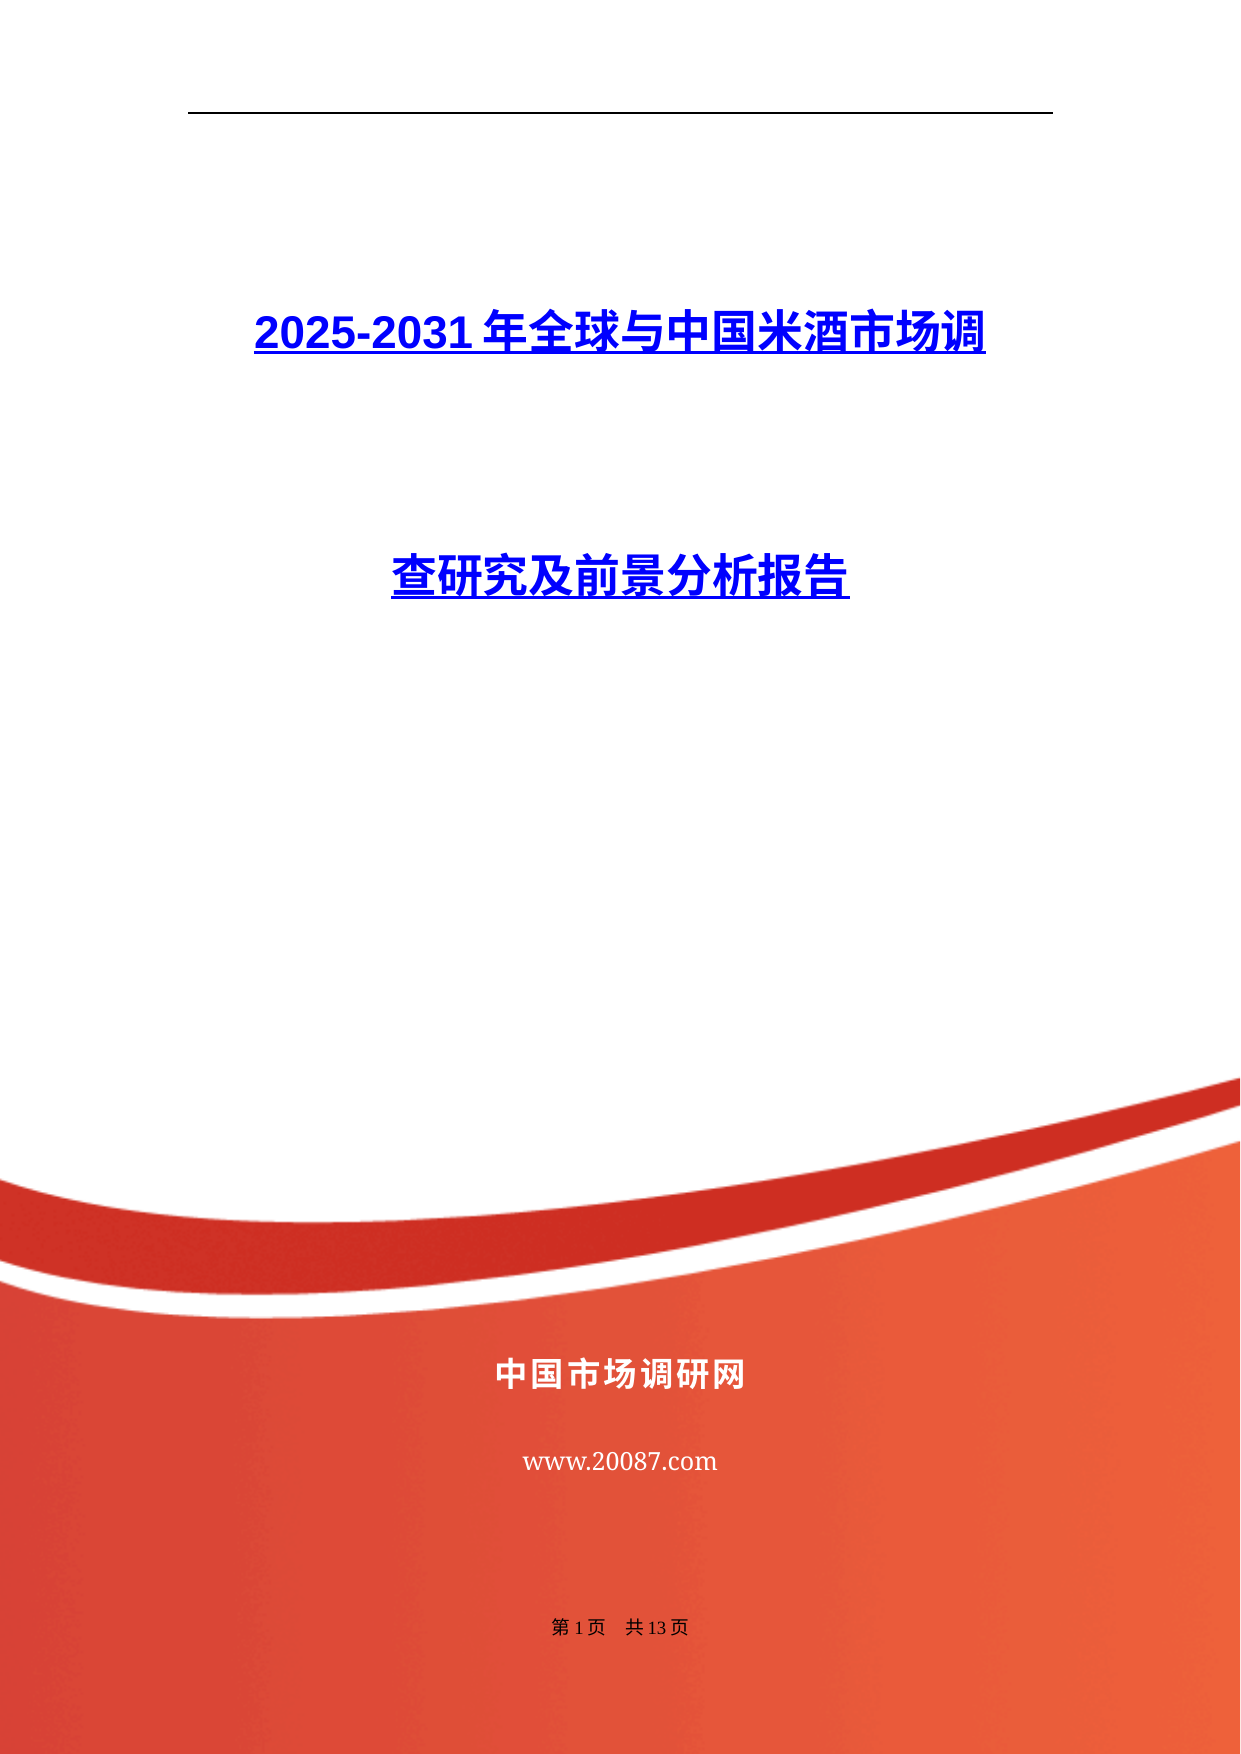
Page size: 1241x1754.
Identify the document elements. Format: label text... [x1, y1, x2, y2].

subtitle 中国市场调研网 [187, 1339, 1053, 1404]
picture [0, 1006, 1241, 1754]
table_header 2025-2031年全球与中国米酒市场调查研究及前景分析报告 [188, 207, 1053, 773]
text www.20087.com [187, 1428, 1053, 1493]
